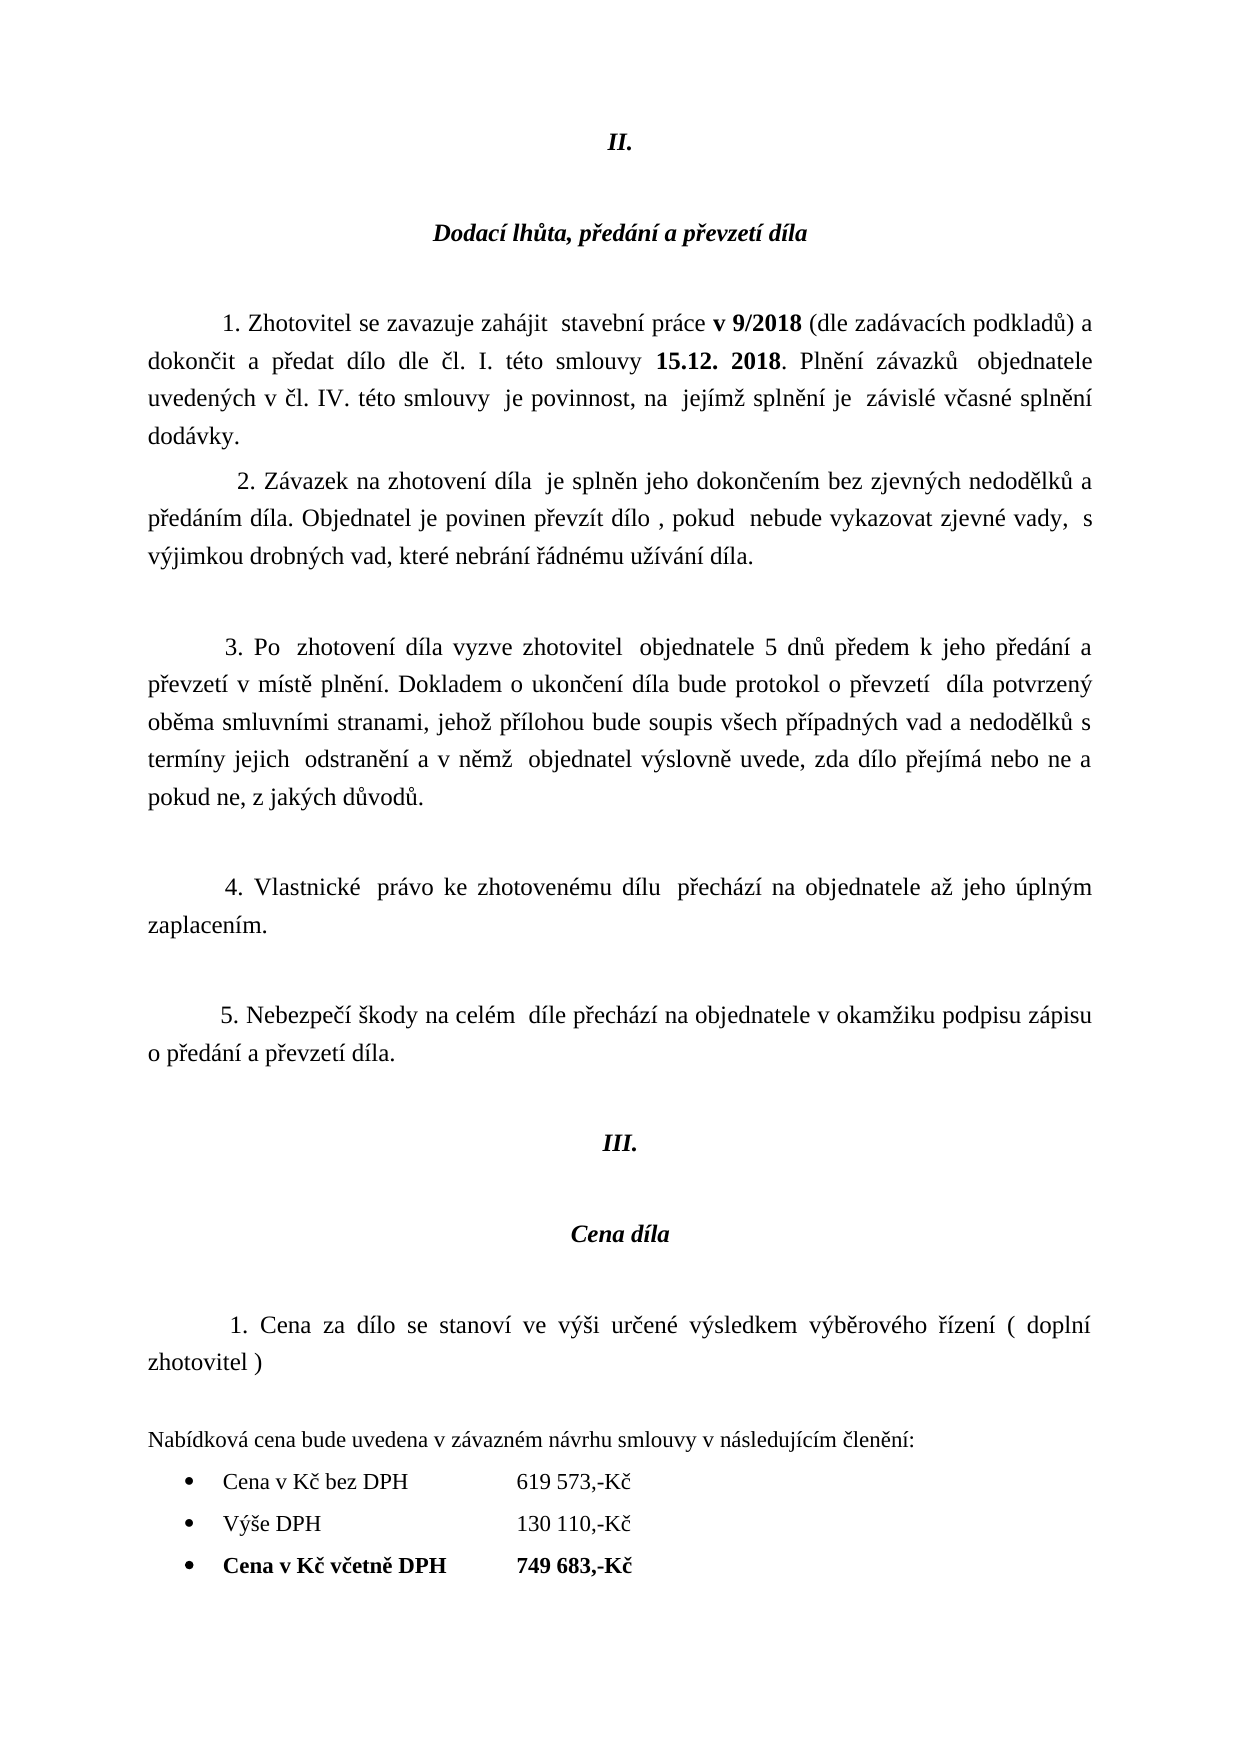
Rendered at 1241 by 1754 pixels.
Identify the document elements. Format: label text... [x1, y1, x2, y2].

text 5. Nebezpečí škody na celém díle přechází na objednatele v okamžiku podpisu zápisu o předání a převzetí díla. [148, 992, 1093, 1067]
text Cena díla [148, 1210, 1093, 1248]
text 4. Vlastnické právo ke zhotovenému dílu přechází na objednatele až jeho úplným zaplacením. [148, 863, 1093, 938]
text Dodací lhůta, předání a převzetí díla [148, 209, 1093, 246]
text 3. Po zhotovení díla vyzve zhotovitel objednatele 5 dnů předem k jeho předání a převzetí v místě plnění. Dokladem o ukončení díla bude protokol o převzetí díla potvrzený oběma smluvními stranami, jehož přílohou bude soupis všech případných vad a nedodělků s termíny jejich odstranění a v němž objednatel výslovně uvede, zda dílo přejímá nebo ne a pokud ne, z jakých důvodů. [148, 623, 1093, 810]
text 1. Cena za dílo se stanoví ve výši určené výsledkem výběrového řízení ( doplní zhotovitel ) [148, 1301, 1093, 1376]
list Cena v Kč včetně DPH 749 683,-Kč [185, 1552, 1093, 1578]
text Nabídková cena bude uvedena v závazném návrhu smlouvy v následujícím členění: [148, 1426, 1093, 1452]
text 1. Zhotovitel se zavazuje zahájit stavební práce v 9/2018 (dle zadávacích podkladů) a dokončit a předat dílo dle čl. I. této smlouvy 15.12. 2018. Plnění závazků objednatele uvedených v čl. IV. této smlouvy je povinnost, na jejímž splnění je závislé včasné splnění dodávky. [148, 299, 1093, 449]
text 2. Závazek na zhotovení díla je splněn jeho dokončením bez zjevných nedodělků a předáním díla. Objednatel je povinen převzít dílo , pokud nebude vykazovat zjevné vady, s výjimkou drobných vad, které nebrání řádnému užívání díla. [148, 457, 1093, 570]
list Cena v Kč bez DPH 619 573,-Kč [185, 1468, 1093, 1494]
text III. [148, 1120, 1093, 1157]
list Výše DPH 130 110,-Kč [185, 1510, 1093, 1536]
text II. [148, 118, 1093, 156]
